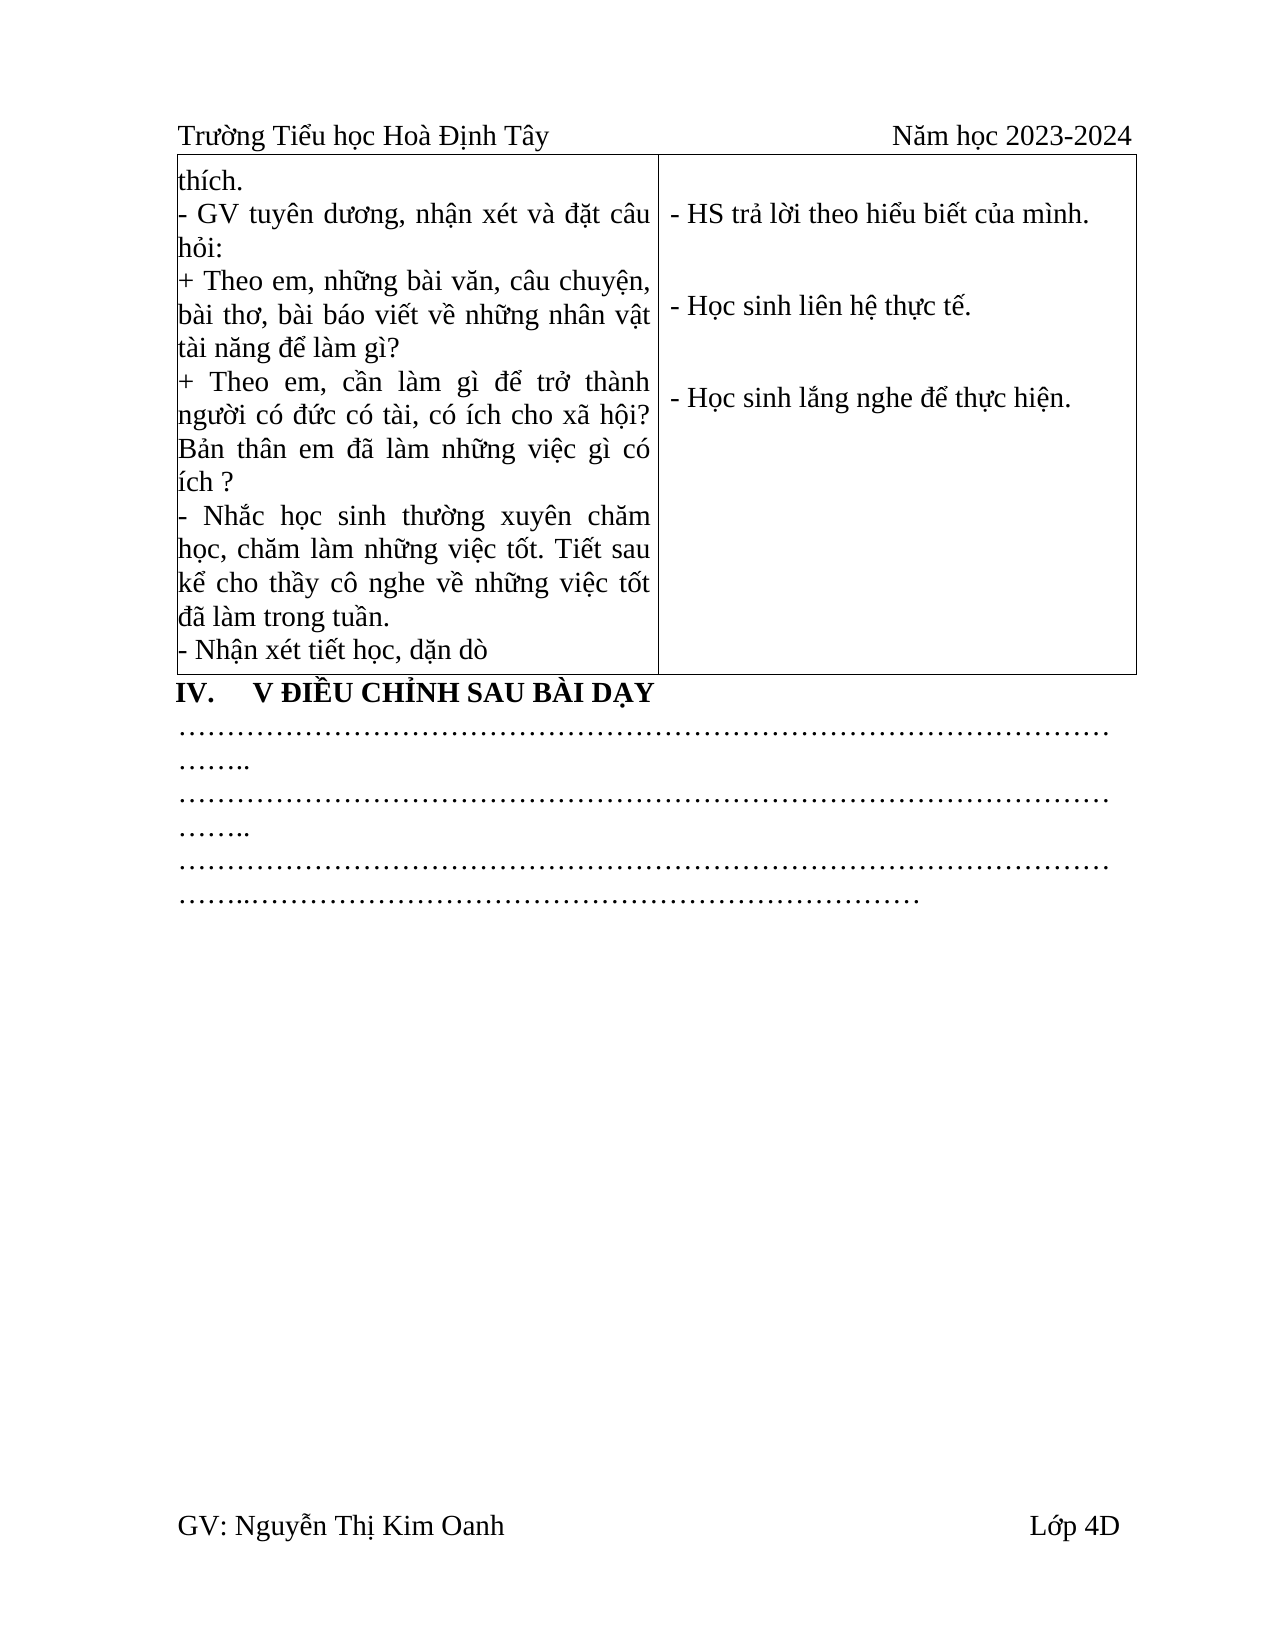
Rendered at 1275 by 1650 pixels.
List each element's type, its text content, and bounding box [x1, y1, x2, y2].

text …………………………………………………………………………………………..…………………………………………………………………………………………..…………………………………………………………………………………………..…………………………………………………………… [177, 708, 1137, 909]
list V ĐIỀU CHỈNH SAU BÀI DẠY [215, 675, 1137, 708]
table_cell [178, 155, 658, 674]
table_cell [659, 155, 1136, 674]
